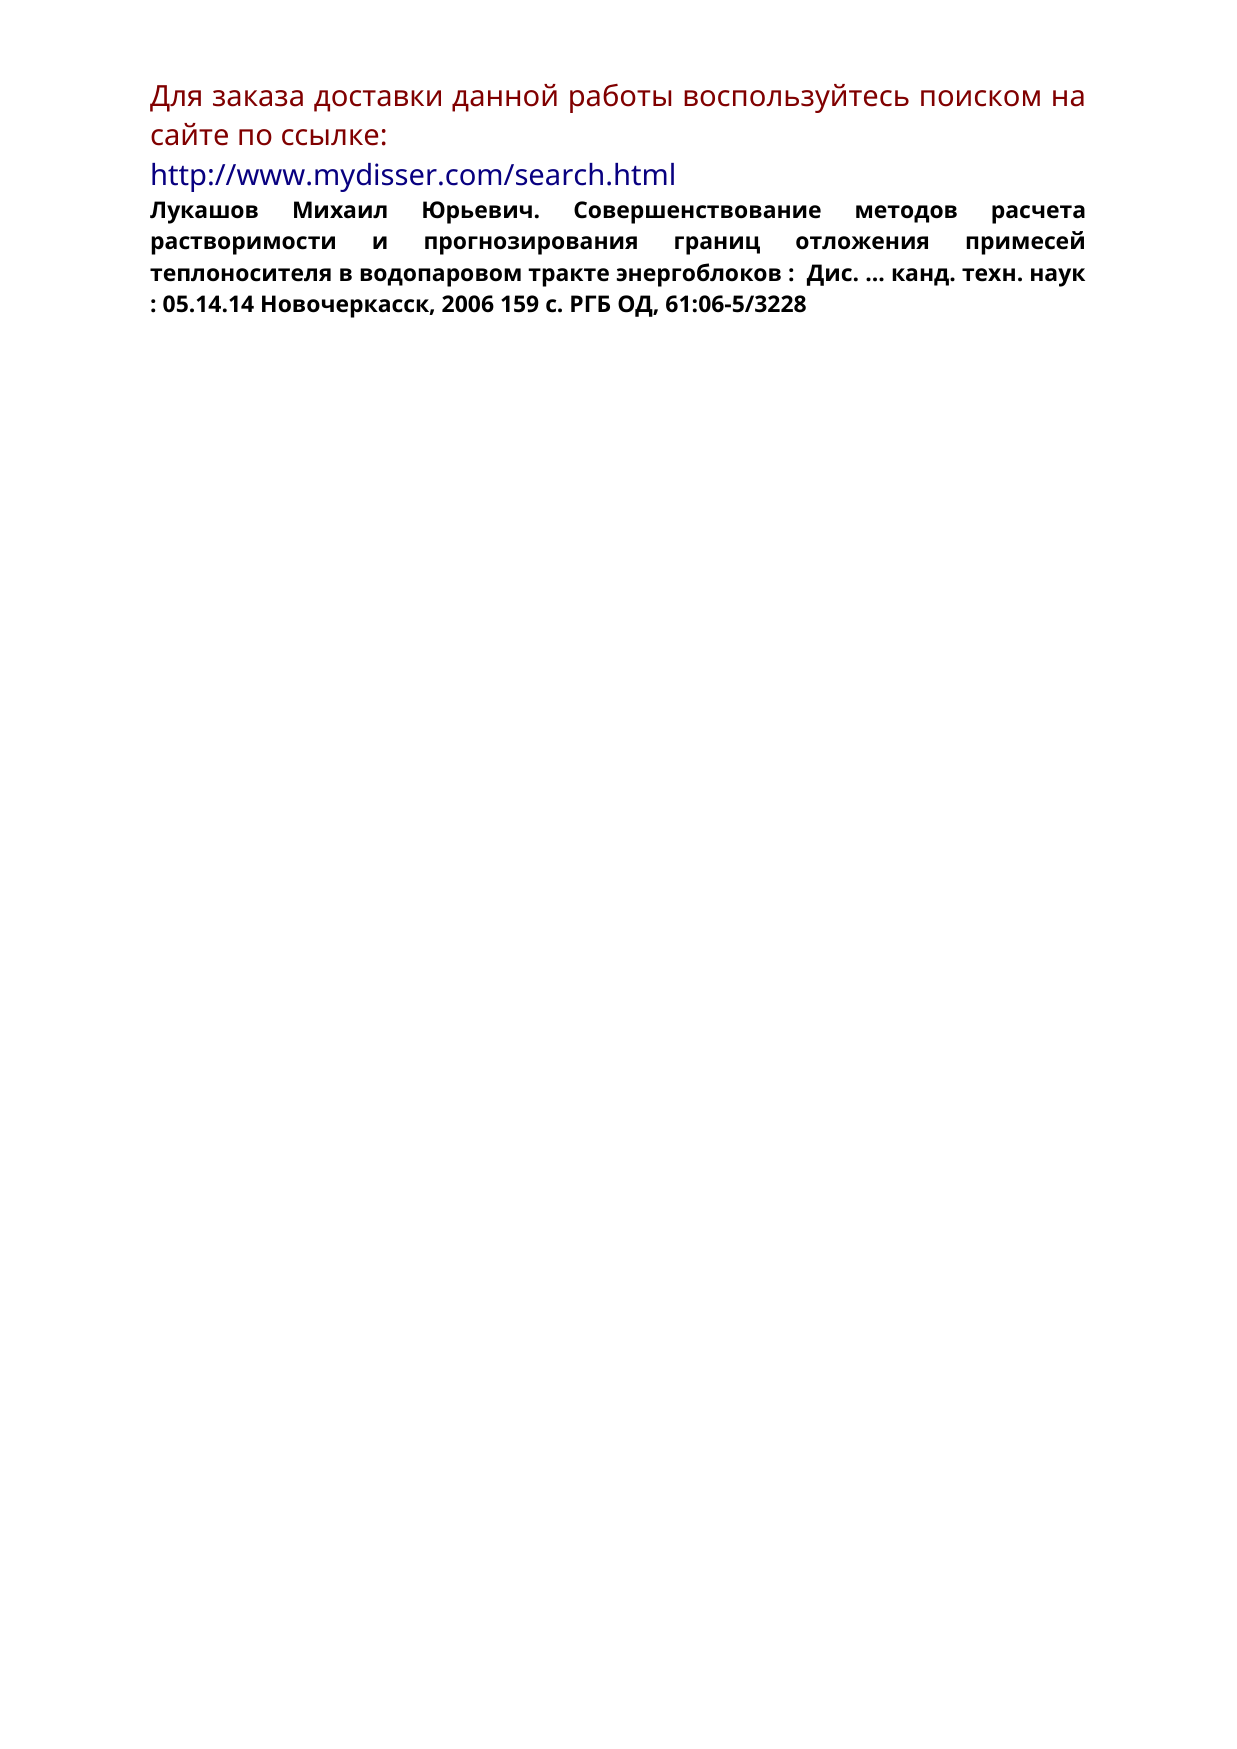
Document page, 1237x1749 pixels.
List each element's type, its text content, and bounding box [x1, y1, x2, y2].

text Лукашов Михаил Юрьевич. Совершенствование методов расчета растворимости и прогнозирования границ отложения примесей теплоносителя в водопаровом тракте энергоблоков : Дис. ... канд. техн. наук : 05.14.14 Новочеркасск, 2006 159 с. РГБ ОД, 61:06-5/3228 [150, 194, 1086, 319]
